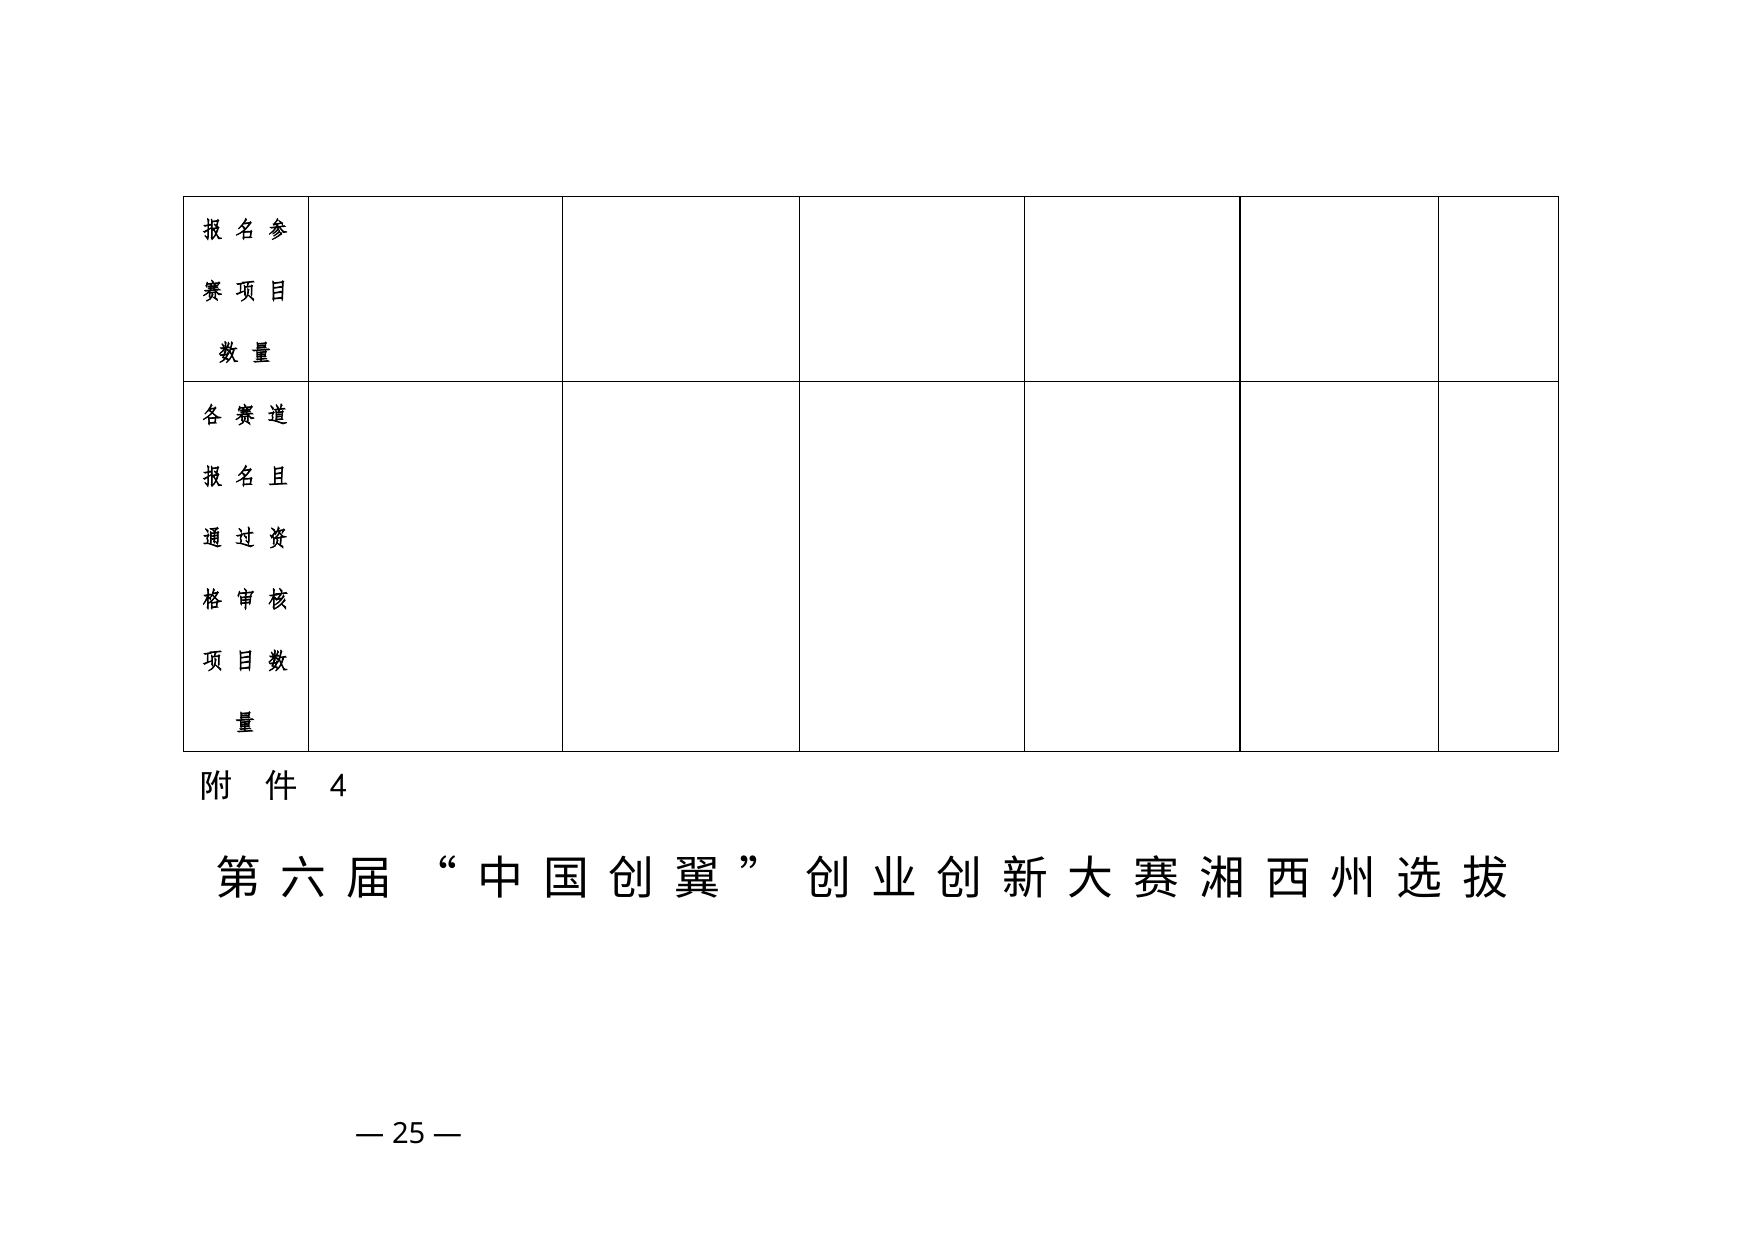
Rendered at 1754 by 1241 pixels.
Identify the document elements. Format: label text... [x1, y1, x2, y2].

table_cell [309, 197, 562, 381]
table_cell [1439, 382, 1558, 751]
table_cell [800, 197, 1024, 381]
table_cell [309, 382, 562, 751]
table_cell [1025, 382, 1239, 751]
table_cell [563, 382, 799, 751]
text 附件4 [198, 752, 1544, 813]
table_cell [1025, 197, 1239, 381]
table_cell [563, 197, 799, 381]
table_cell [1241, 382, 1438, 751]
table_cell 各赛道报名参赛项目数量 [184, 197, 308, 381]
table_cell [1439, 197, 1558, 381]
table_cell [1241, 197, 1438, 381]
table_cell [800, 382, 1024, 751]
table_cell 各赛道报名且通过资格审核项目数量 [184, 382, 308, 751]
text 第六届“中国创翼”创业创新大赛湘西州选拔赛项目清单 [198, 813, 1544, 936]
